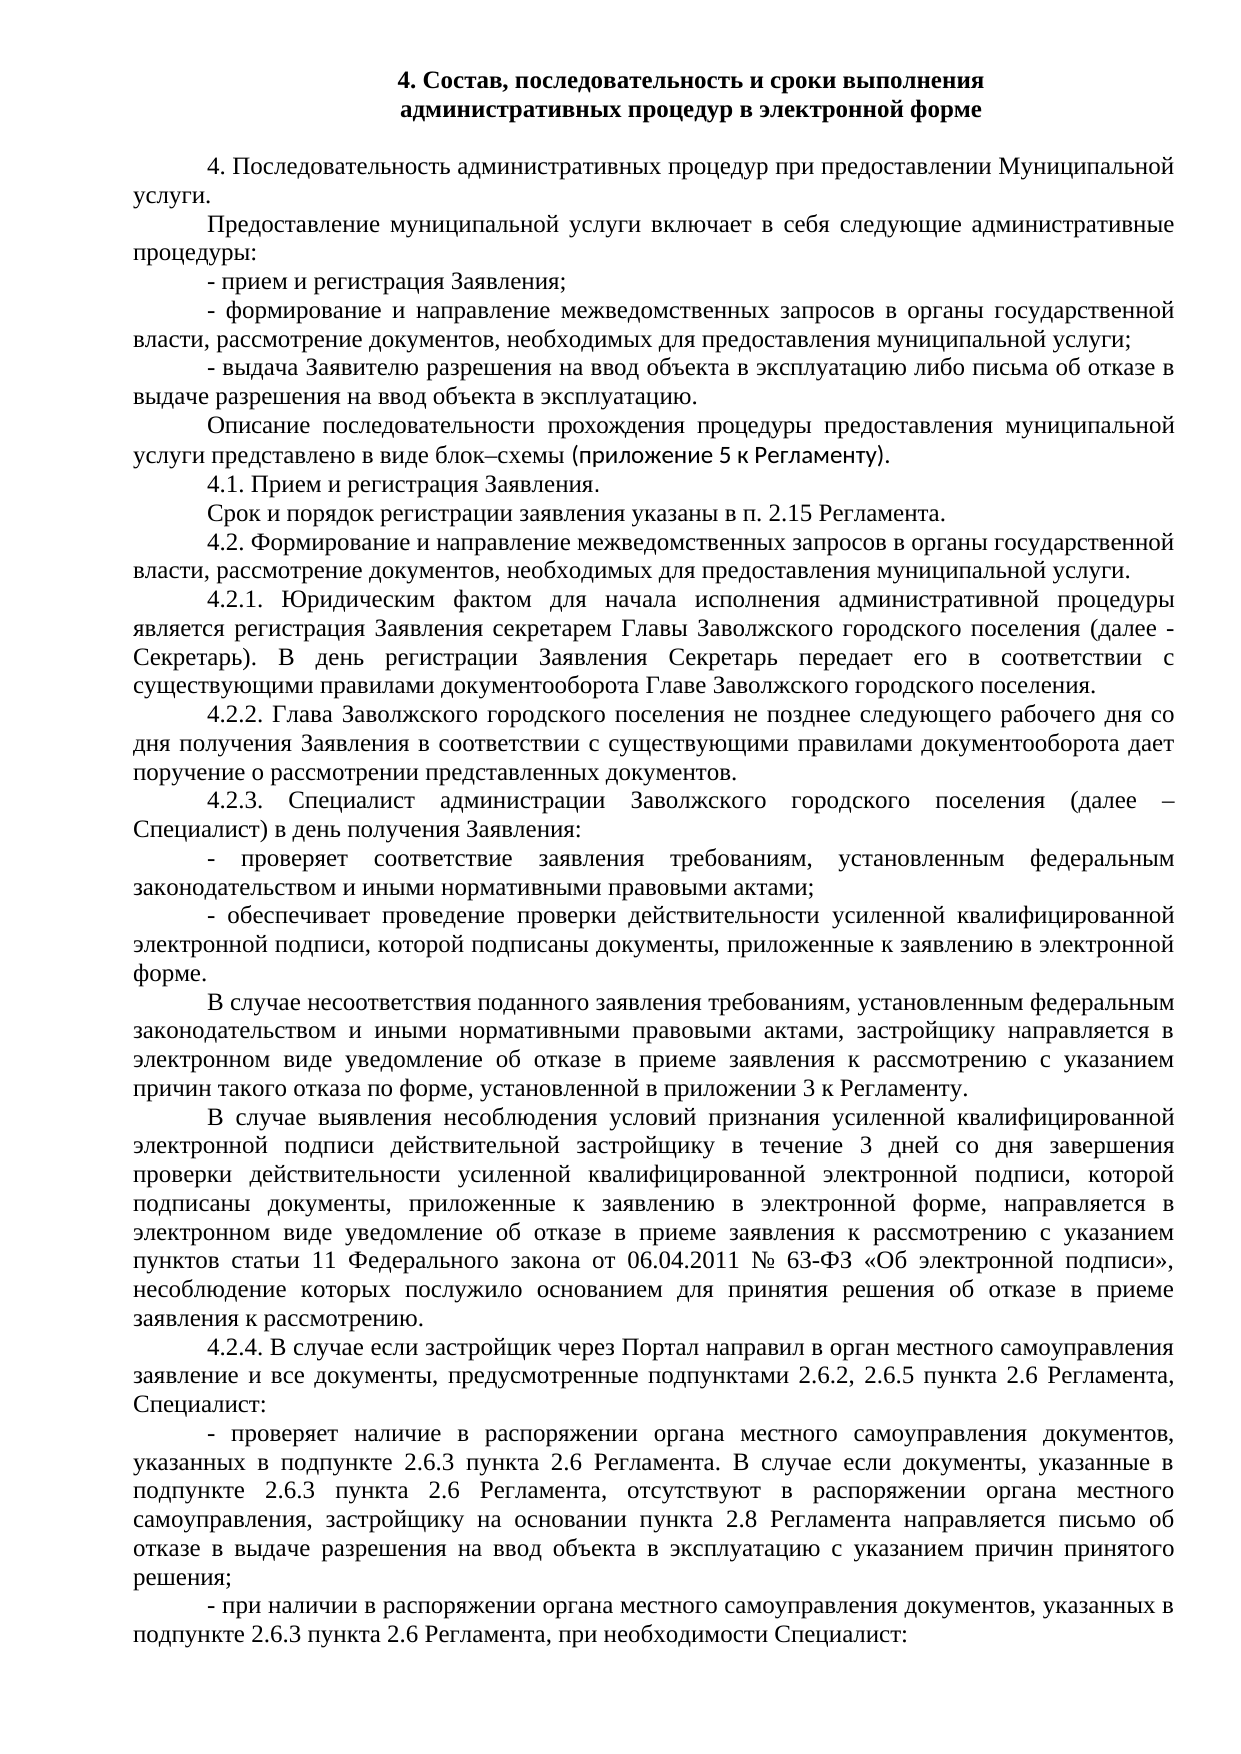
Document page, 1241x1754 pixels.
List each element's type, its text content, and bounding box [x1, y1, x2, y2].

text В случае выявления несоблюдения условий признания усиленной квалифицированной электронной подписи действительной застройщику в течение 3 дней со дня завершения проверки действительности усиленной квалифицированной электронной подписи, которой подписаны документы, приложенные к заявлению в электронной форме, направляется в электронном виде уведомление об отказе в приеме заявления к рассмотрению с указанием пунктов статьи 11 Федерального закона от 06.04.2011 № 63-ФЗ «Об электронной подписи», несоблюдение которых послужило основанием для принятия решения об отказе в приеме заявления к рассмотрению. [133, 1102, 1175, 1332]
text 4.2.2. Глава Заволжского городского поселения не позднее следующего рабочего дня со дня получения Заявления в соответствии с существующими правилами документооборота дает поручение о рассмотрении представленных документов. [133, 699, 1175, 786]
text - обеспечивает проведение проверки действительности усиленной квалифицированной электронной подписи, которой подписаны документы, приложенные к заявлению в электронной форме. [133, 901, 1175, 987]
text Предоставление муниципальной услуги включает в себя следующие административные процедуры: [133, 209, 1175, 266]
text - прием и регистрация Заявления; [133, 266, 1175, 295]
text - формирование и направление межведомственных запросов в органы государственной власти, рассмотрение документов, необходимых для предоставления муниципальной услуги; [133, 295, 1175, 352]
text В случае несоответствия поданного заявления требованиям, установленным федеральным законодательством и иными нормативными правовыми актами, застройщику направляется в электронном виде уведомление об отказе в приеме заявления к рассмотрению с указанием причин такого отказа по форме, установленной в приложении 3 к Регламенту. [133, 987, 1175, 1102]
text 4. Последовательность административных процедур при предоставлении Муниципальной услуги. [133, 151, 1175, 209]
text Описание последовательности прохождения процедуры предоставления муниципальной услуги представлено в виде блок–схемы (приложение 5 к Регламенту). [133, 410, 1175, 469]
text 4.2.1. Юридическим фактом для начала исполнения административной процедуры является регистрация Заявления секретарем Главы Заволжского городского поселения (далее - Секретарь). В день регистрации Заявления Секретарь передает его в соответствии с существующими правилами документооборота Главе Заволжского городского поселения. [133, 584, 1175, 699]
text - выдача Заявителю разрешения на ввод объекта в эксплуатацию либо письма об отказе в выдаче разрешения на ввод объекта в эксплуатацию. [133, 352, 1175, 410]
text - проверяет наличие в распоряжении органа местного самоуправления документов, указанных в подпункте 2.6.3 пункта 2.6 Регламента. В случае если документы, указанные в подпункте 2.6.3 пункта 2.6 Регламента, отсутствуют в распоряжении органа местного самоуправления, застройщику на основании пункта 2.8 Регламента направляется письмо об отказе в выдаче разрешения на ввод объекта в эксплуатацию с указанием причин принятого решения; [133, 1418, 1175, 1591]
text 4. Состав, последовательность и сроки выполнения [133, 65, 1175, 94]
text 4.1. Прием и регистрация Заявления. [133, 469, 1175, 498]
text - при наличии в распоряжении органа местного самоуправления документов, указанных в подпункте 2.6.3 пункта 2.6 Регламента, при необходимости Специалист: [133, 1591, 1175, 1648]
text административных процедур в электронной форме [133, 94, 1175, 122]
text - проверяет соответствие заявления требованиям, установленным федеральным законодательством и иными нормативными правовыми актами; [133, 843, 1175, 901]
text Срок и порядок регистрации заявления указаны в п. 2.15 Регламента. [133, 498, 1175, 527]
text 4.2.3. Специалист администрации Заволжского городского поселения (далее – Специалист) в день получения Заявления: [133, 786, 1175, 843]
text 4.2.4. В случае если застройщик через Портал направил в орган местного самоуправления заявление и все документы, предусмотренные подпунктами 2.6.2, 2.6.5 пункта 2.6 Регламента, Специалист: [133, 1332, 1175, 1418]
text 4.2. Формирование и направление межведомственных запросов в органы государственной власти, рассмотрение документов, необходимых для предоставления муниципальной услуги. [133, 527, 1175, 584]
